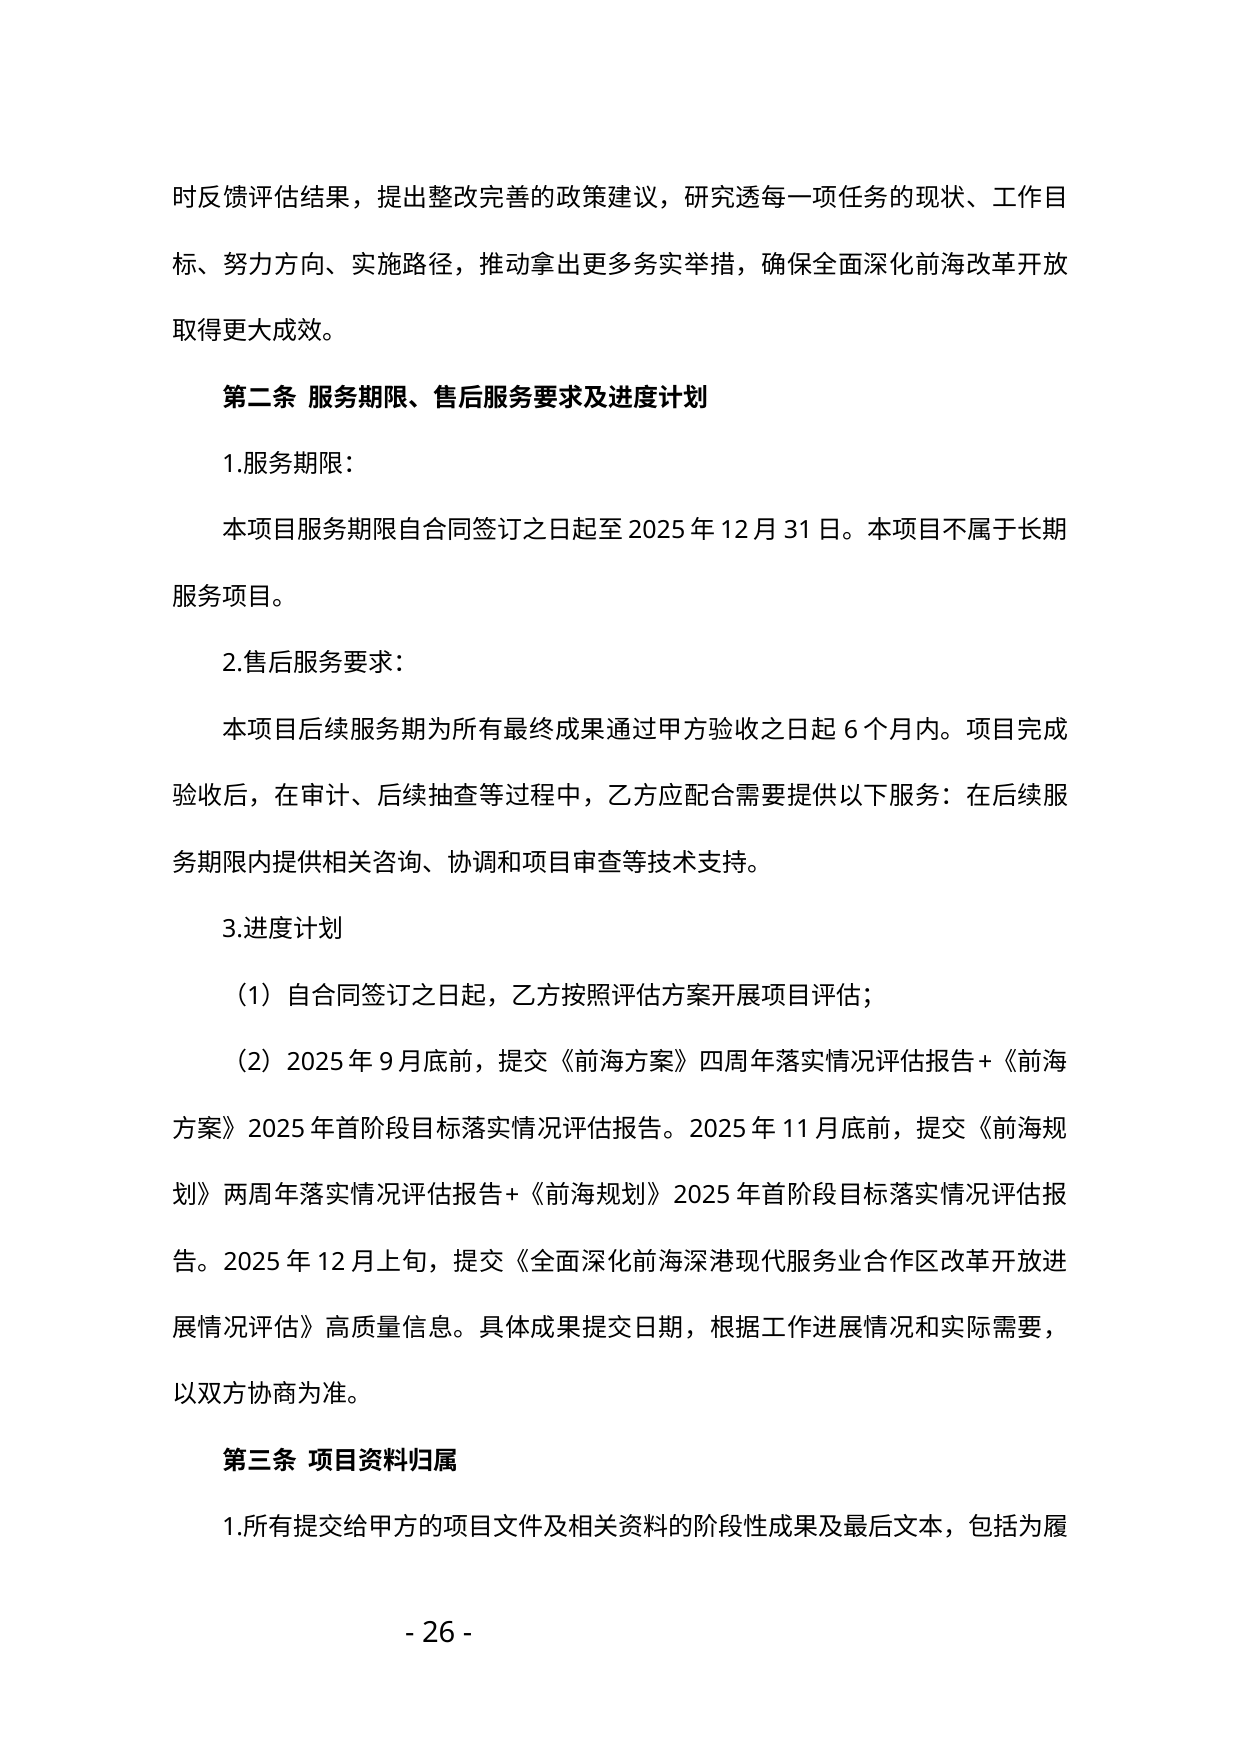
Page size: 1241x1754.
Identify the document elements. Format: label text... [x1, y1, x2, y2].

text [172, 162, 1068, 362]
text 本项目后续服务期为所有最终成果通过甲方验收之日起6个月内。项目完成验收后，在审计、后续抽查等过程中，乙方应配合需要提供以下服务：在后续服务期限内提供相关咨询、协调和项目审查等技术支持。 [172, 694, 1068, 893]
text （2）2025年9月底前，提交《前海方案》四周年落实情况评估报告+《前海方案》2025年首阶段目标落实情况评估报告。2025年11月底前，提交《前海规划》两周年落实情况评估报告+《前海规划》2025年首阶段目标落实情况评估报告。2025年12月上旬，提交《全面深化前海深港现代服务业合作区改革开放进展情况评估》高质量信息。具体成果提交日期，根据工作进展情况和实际需要，以双方协商为准。 [172, 1026, 1068, 1425]
text 第三条 项目资料归属 [172, 1425, 1068, 1492]
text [172, 1492, 1068, 1558]
text 3.进度计划 [172, 893, 1068, 960]
text 1.服务期限： [172, 428, 1068, 495]
text 第二条 服务期限、售后服务要求及进度计划 [172, 362, 1068, 428]
text （1）自合同签订之日起，乙方按照评估方案开展项目评估； [172, 960, 1068, 1026]
text 本项目服务期限自合同签订之日起至2025年12月31日。本项目不属于长期服务项目。 [172, 495, 1068, 628]
text 2.售后服务要求： [172, 628, 1068, 694]
